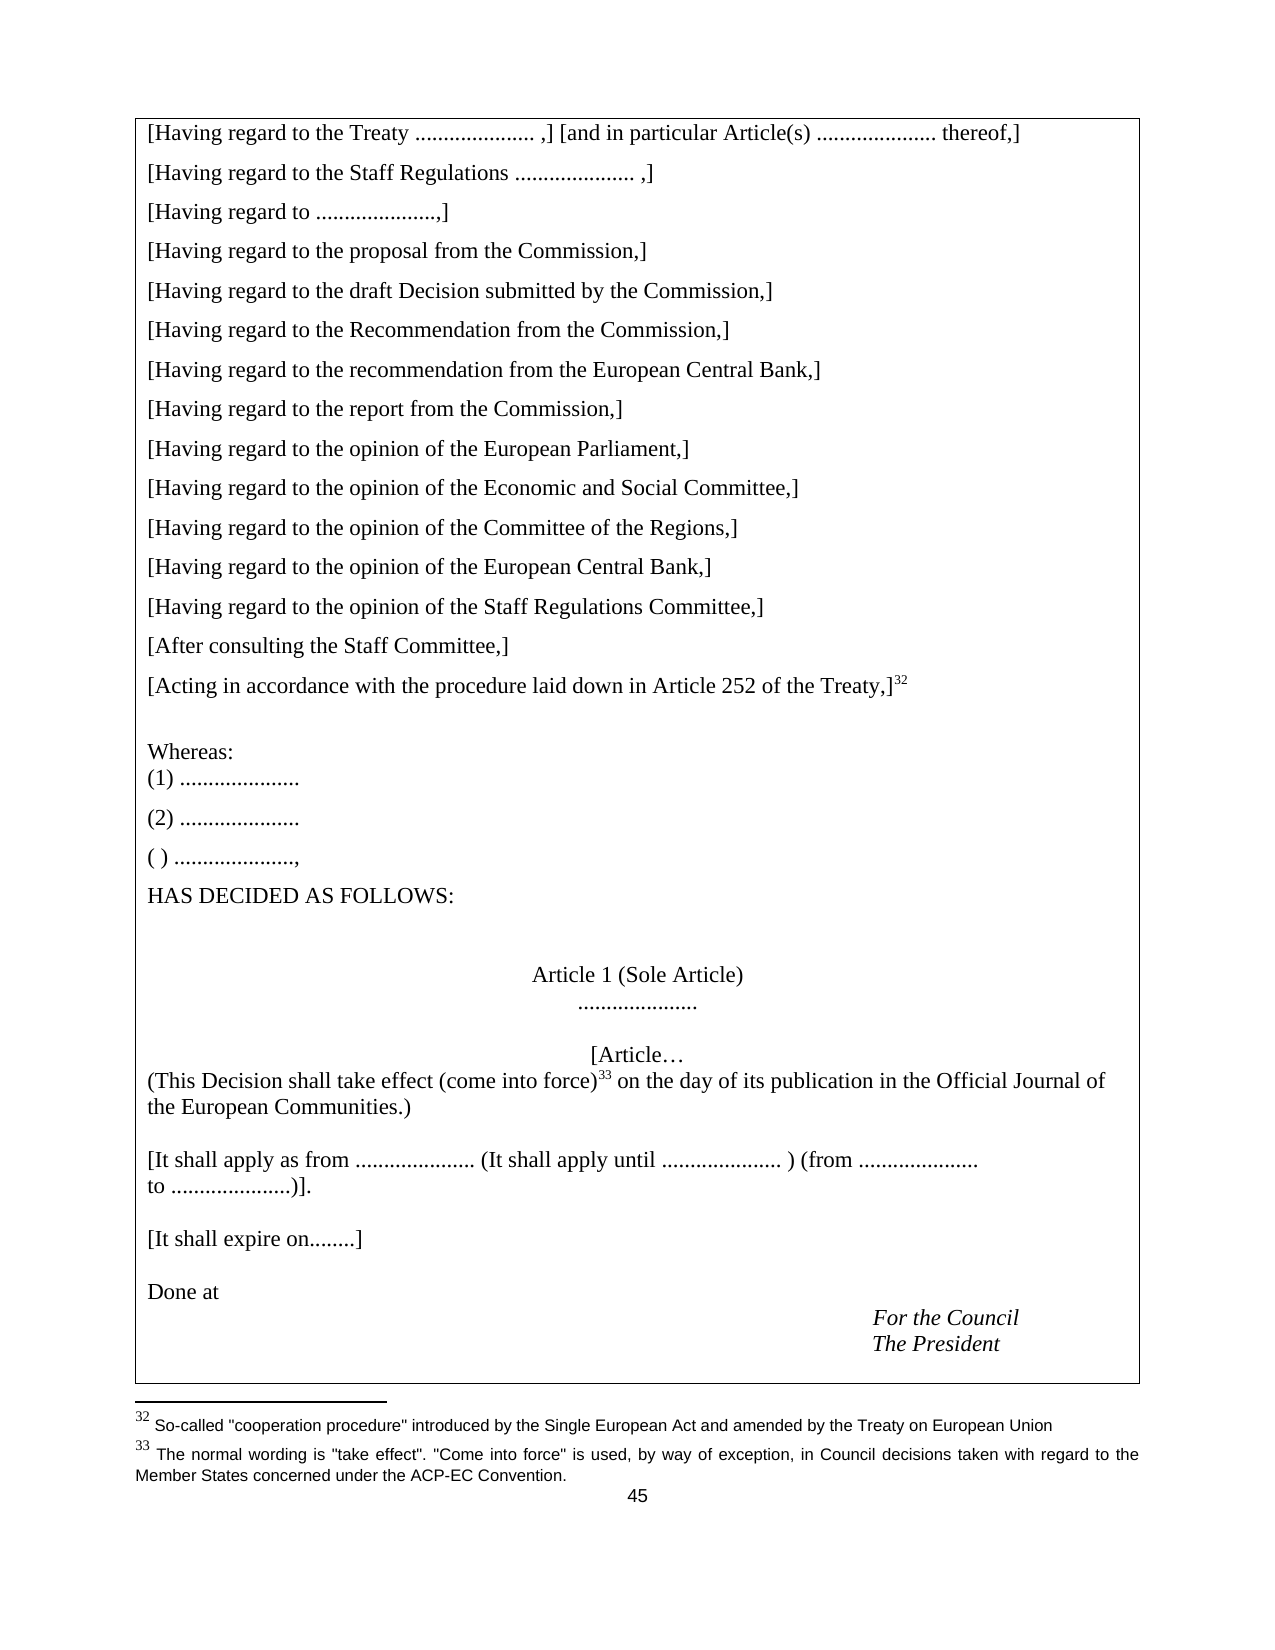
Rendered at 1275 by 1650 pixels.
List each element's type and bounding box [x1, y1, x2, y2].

table_cell [136, 119, 1139, 1383]
